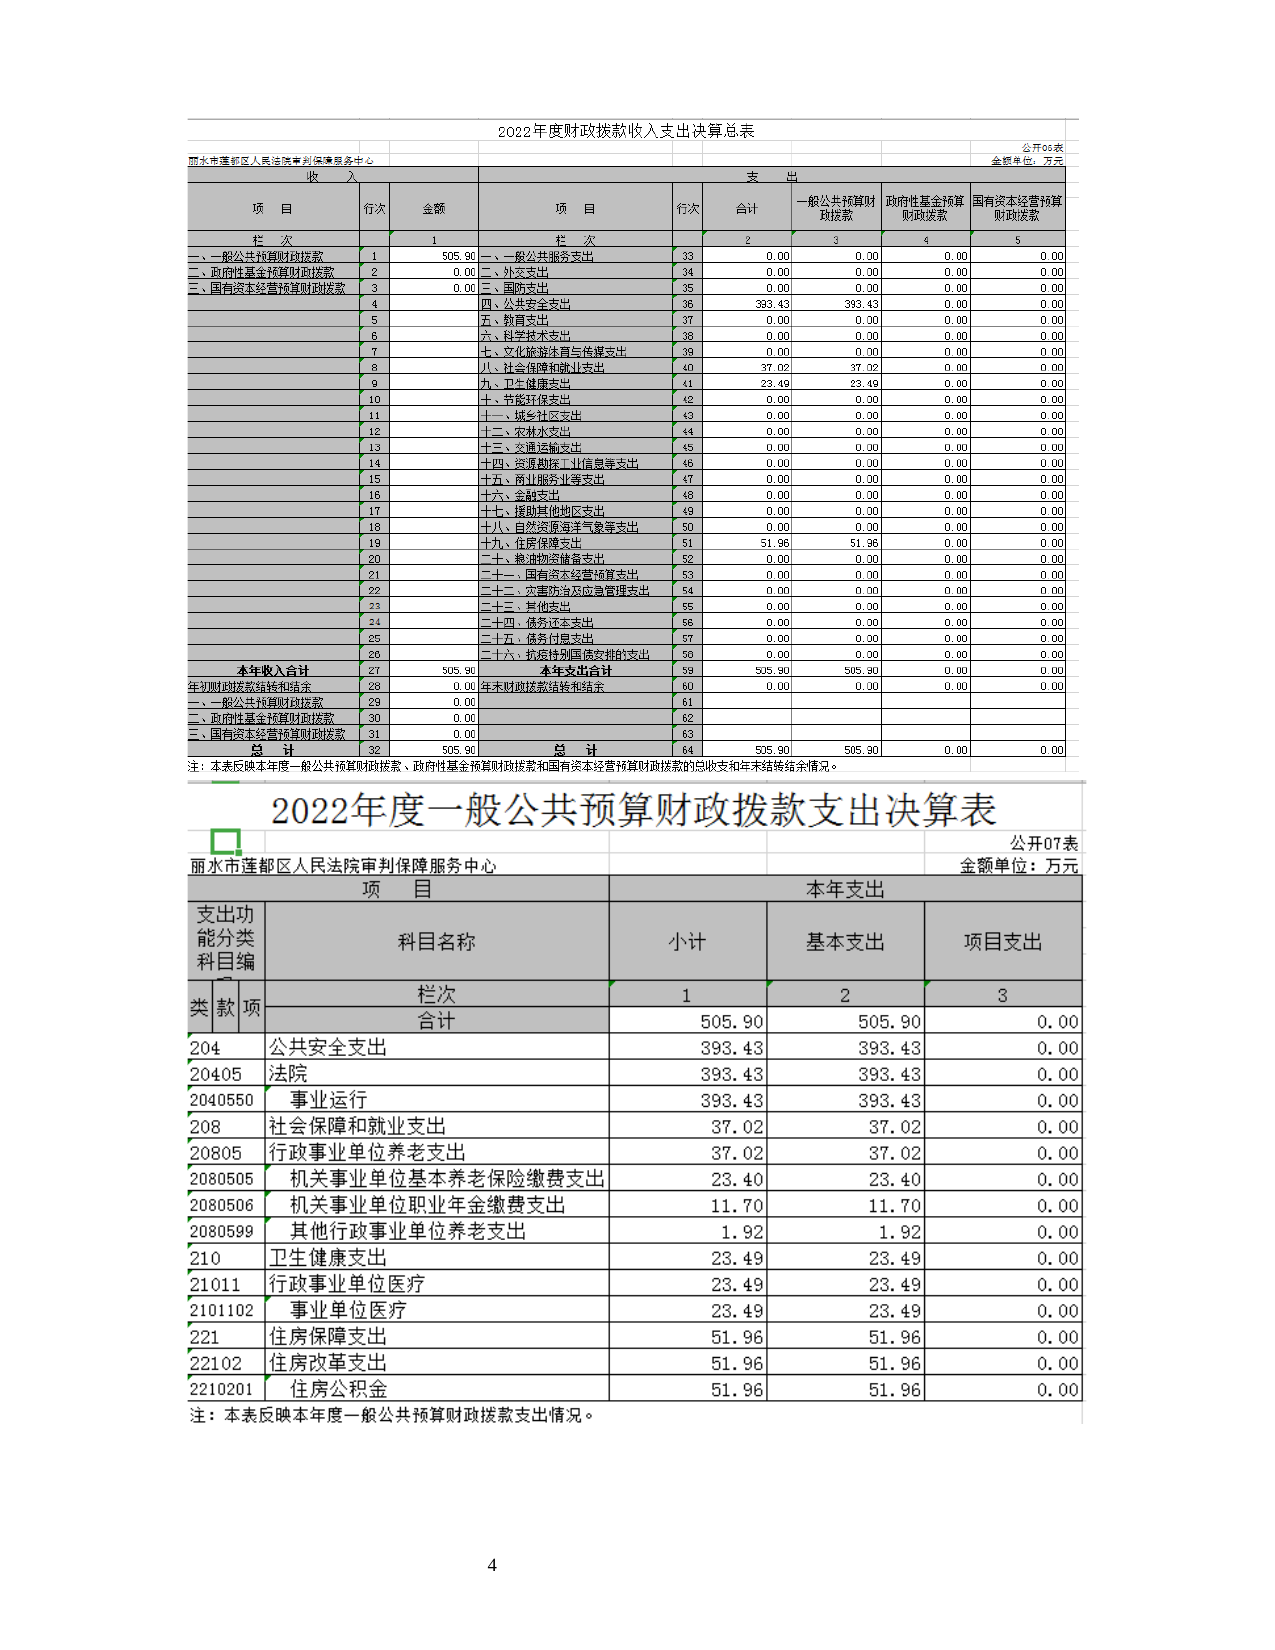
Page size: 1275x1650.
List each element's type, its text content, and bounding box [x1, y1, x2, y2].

picture [187, 118, 1079, 772]
picture [187, 780, 1087, 1424]
